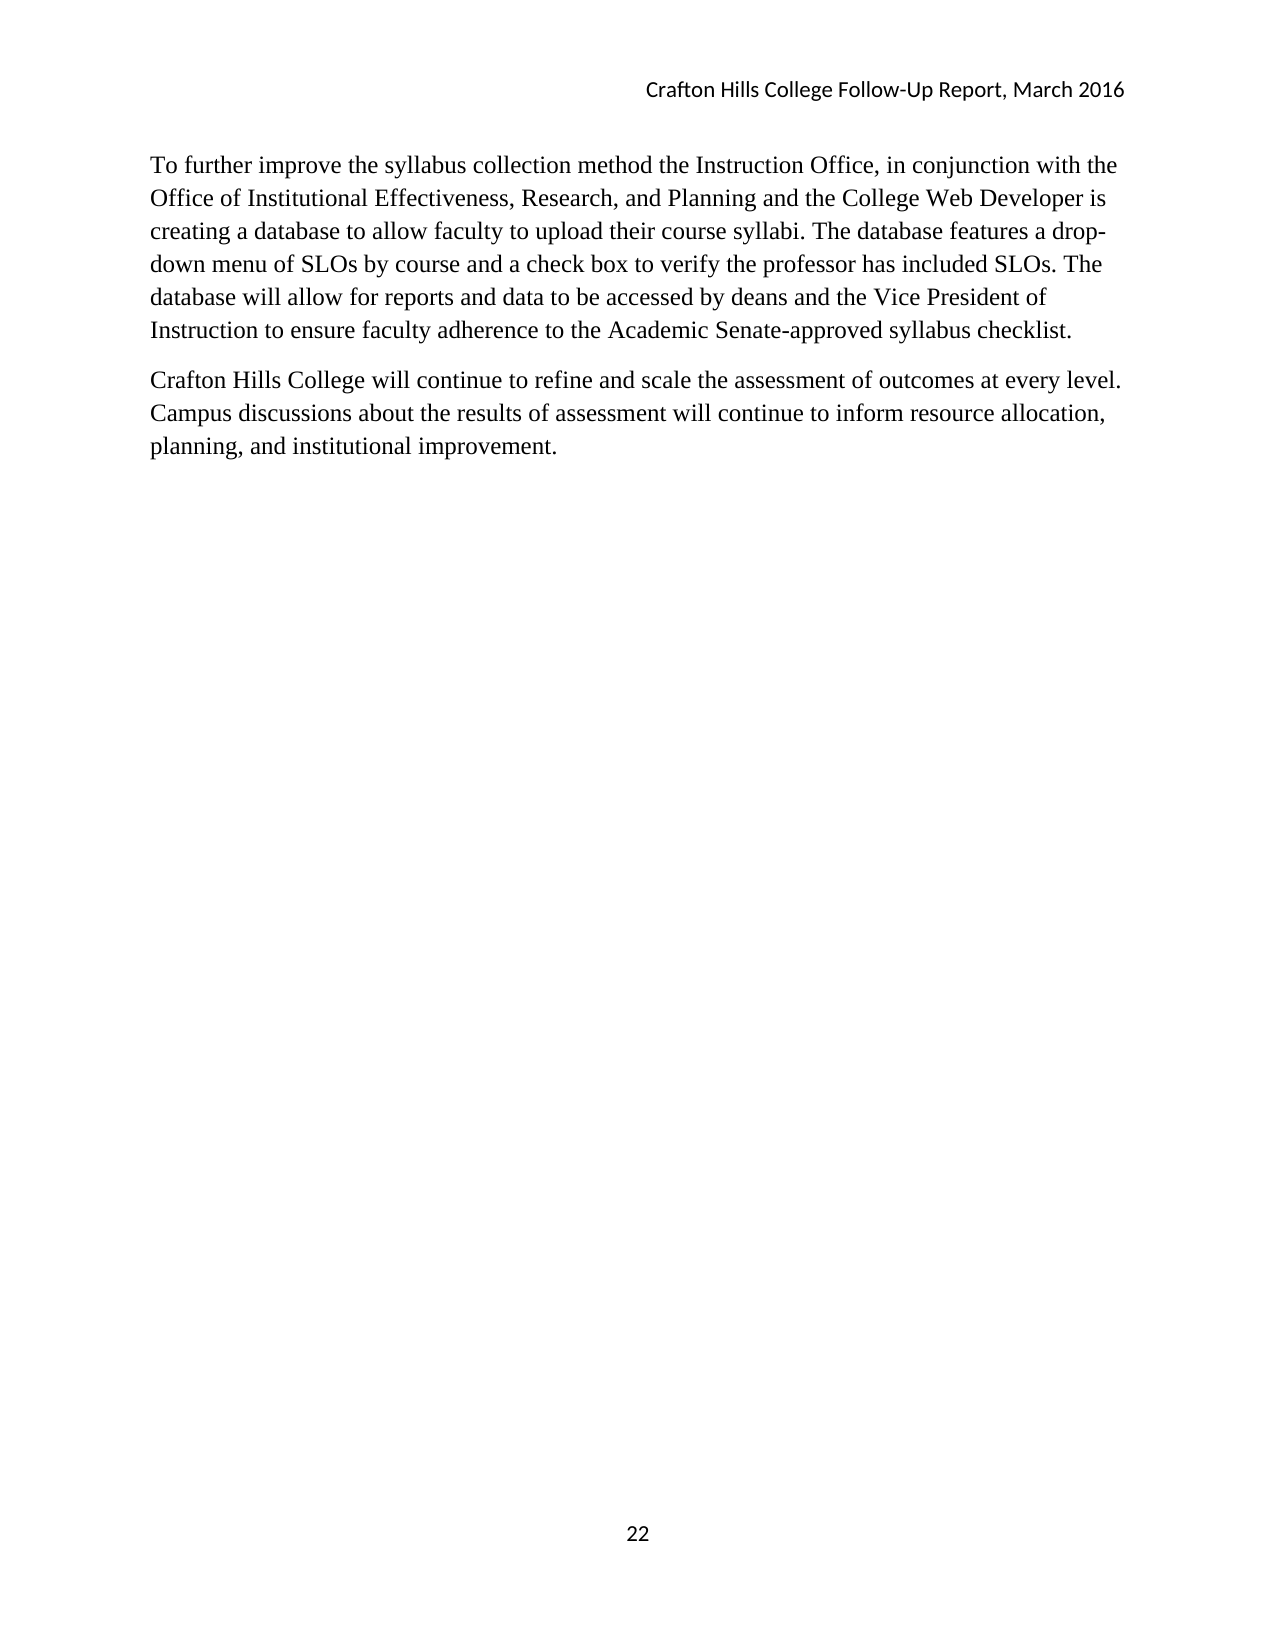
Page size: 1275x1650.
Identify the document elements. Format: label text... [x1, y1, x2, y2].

text Crafton Hills College will continue to refine and scale the assessment of outcomes at every level. Campus discussions about the results of assessment will continue to inform resource allocation, planning, and institutional improvement. [150, 365, 1125, 459]
text To further improve the syllabus collection method the Instruction Office, in conjunction with the Office of Institutional Effectiveness, Research, and Planning and the College Web Developer is creating a database to allow faculty to upload their course syllabi. The database features a drop-down menu of SLOs by course and a check box to verify the professor has included SLOs. The database will allow for reports and data to be accessed by deans and the Vice President of Instruction to ensure faculty adherence to the Academic Senate-approved syllabus checklist. [150, 150, 1125, 344]
